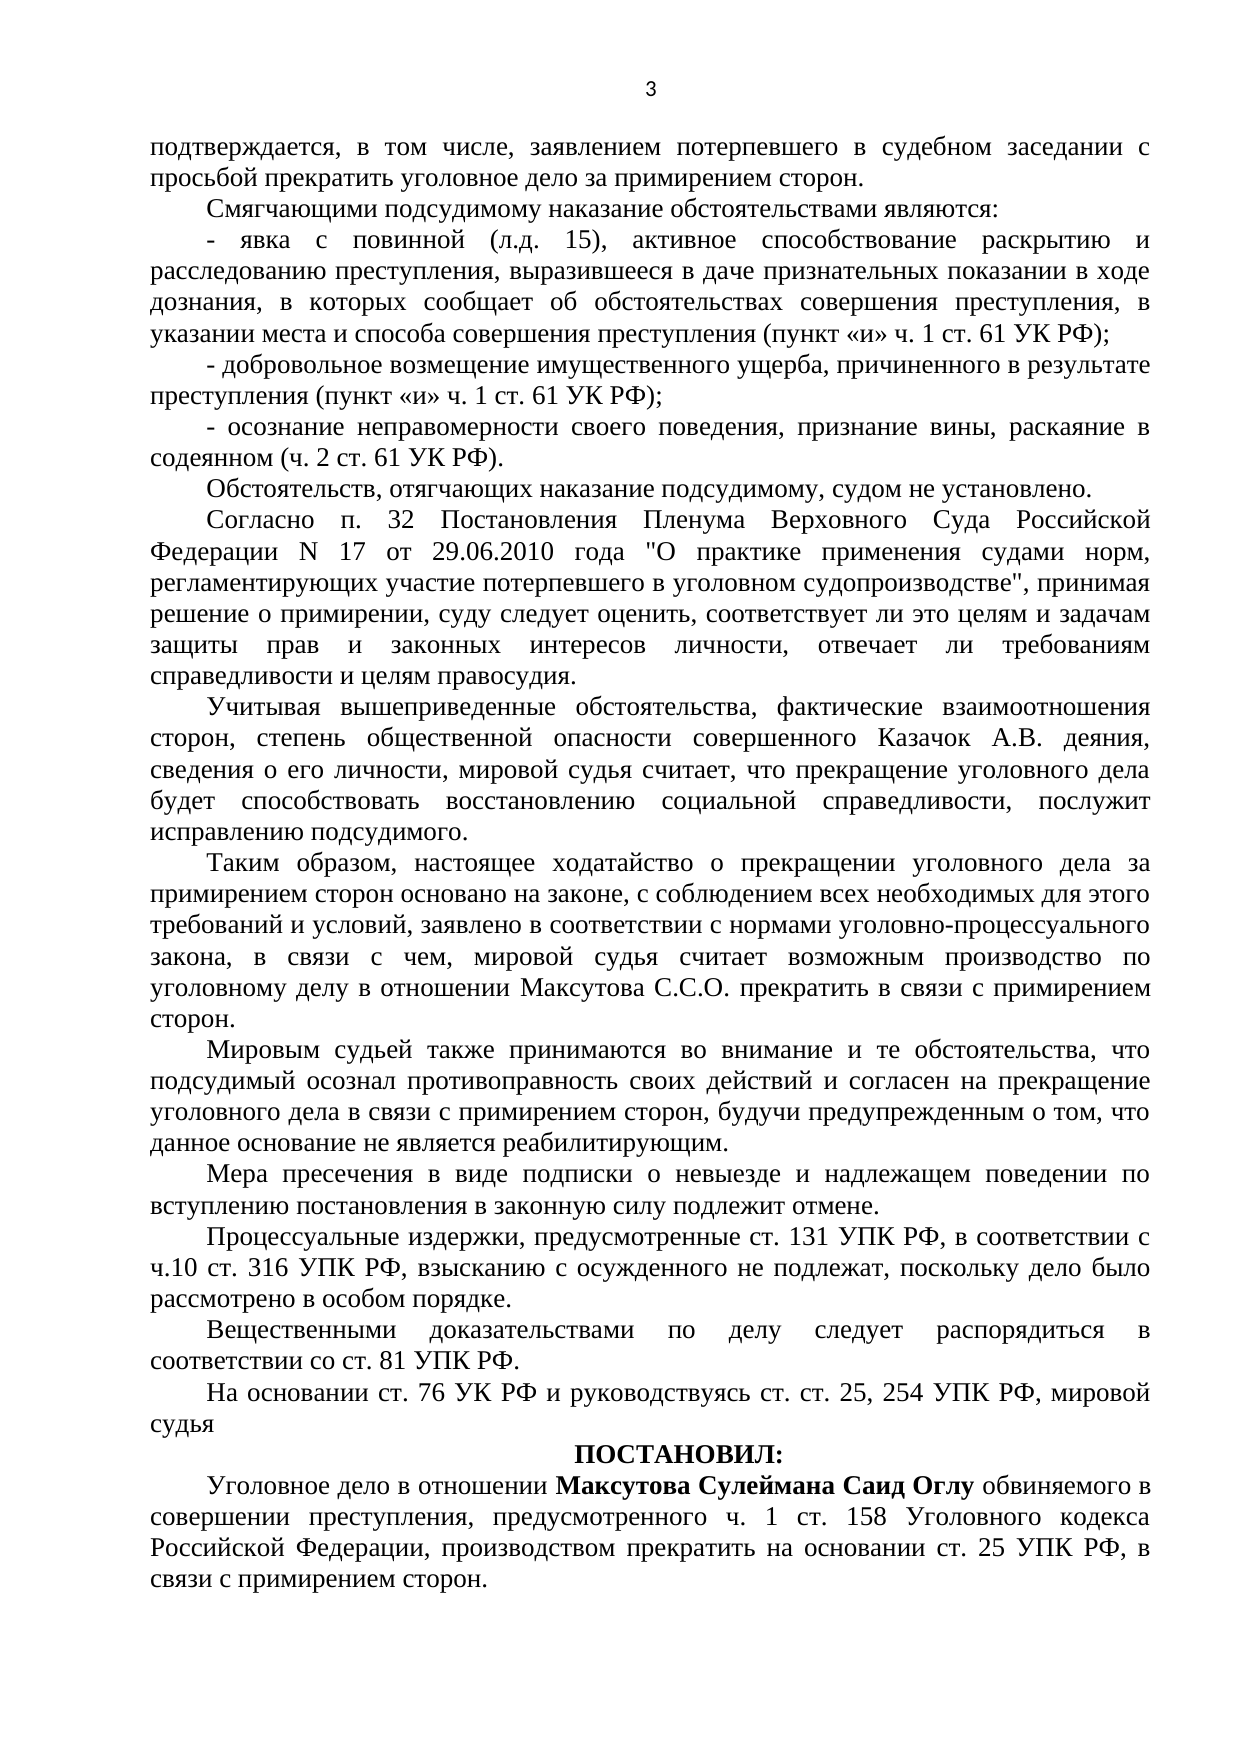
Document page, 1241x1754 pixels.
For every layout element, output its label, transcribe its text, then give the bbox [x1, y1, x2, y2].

text Мировым судьей также принимаются во внимание и те обстоятельства, что подсудимый осознал противоправность своих действий и согласен на прекращение уголовного дела в связи с примирением сторон, будучи предупрежденным о том, что данное основание не является реабилитирующим. [150, 1033, 1152, 1158]
text - явка с повинной (л.д. 15), активное способствование раскрытию и расследованию преступления, выразившееся в даче признательных показании в ходе дознания, в которых сообщает об обстоятельствах совершения преступления, в указании места и способа совершения преступления (пункт «и» ч. 1 ст. 61 УК РФ); [150, 223, 1152, 348]
text ПОСТАНОВИЛ: [150, 1438, 1152, 1469]
text Процессуальные издержки, предусмотренные ст. 131 УПК РФ, в соответствии с ч.10 ст. 316 УПК РФ, взысканию с осужденного не подлежат, поскольку дело было рассмотрено в особом порядке. [150, 1220, 1152, 1313]
text Обстоятельств, отягчающих наказание подсудимому, судом не установлено. [150, 472, 1152, 503]
text На основании ст. 76 УК РФ и руководствуясь ст. ст. 25, 254 УПК РФ, мировой судья [150, 1376, 1152, 1438]
text Таким образом, настоящее ходатайство о прекращении уголовного дела за примирением сторон основано на законе, с соблюдением всех необходимых для этого требований и условий, заявлено в соответствии с нормами уголовно-процессуального закона, в связи с чем, мировой судья считает возможным производство по уголовному делу в отношении Максутова С.С.О. прекратить в связи с примирением сторон. [150, 846, 1152, 1033]
text - осознание неправомерности своего поведения, признание вины, раскаяние в содеянном (ч. 2 ст. 61 УК РФ). [150, 410, 1152, 472]
text - добровольное возмещение имущественного ущерба, причиненного в результате преступления (пункт «и» ч. 1 ст. 61 УК РФ); [150, 348, 1152, 410]
text Вещественными доказательствами по делу следует распорядиться в соответствии со ст. 81 УПК РФ. [150, 1313, 1152, 1376]
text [150, 130, 1152, 192]
text Согласно п. 32 Постановления Пленума Верховного Суда Российской Федерации N 17 от 29.06.2010 года "О практике применения судами норм, регламентирующих участие потерпевшего в уголовном судопроизводстве", принимая решение о примирении, суду следует оценить, соответствует ли это целям и задачам защиты прав и законных интересов личности, отвечает ли требованиям справедливости и целям правосудия. [150, 503, 1152, 690]
text Мера пресечения в виде подписки о невыезде и надлежащем поведении по вступлению постановления в законную силу подлежит отмене. [150, 1158, 1152, 1220]
text Уголовное дело в отношении Максутова Сулеймана Саид Оглу обвиняемого в совершении преступления, предусмотренного ч. 1 ст. 158 Уголовного кодекса Российской Федерации, производством прекратить на основании ст. 25 УПК РФ, в связи с примирением сторон. [150, 1469, 1152, 1594]
text Учитывая вышеприведенные обстоятельства, фактические взаимоотношения сторон, степень общественной опасности совершенного Казачок А.В. деяния, сведения о его личности, мировой судья считает, что прекращение уголовного дела будет способствовать восстановлению социальной справедливости, послужит исправлению подсудимого. [150, 690, 1152, 846]
text Смягчающими подсудимому наказание обстоятельствами являются: [150, 192, 1152, 223]
